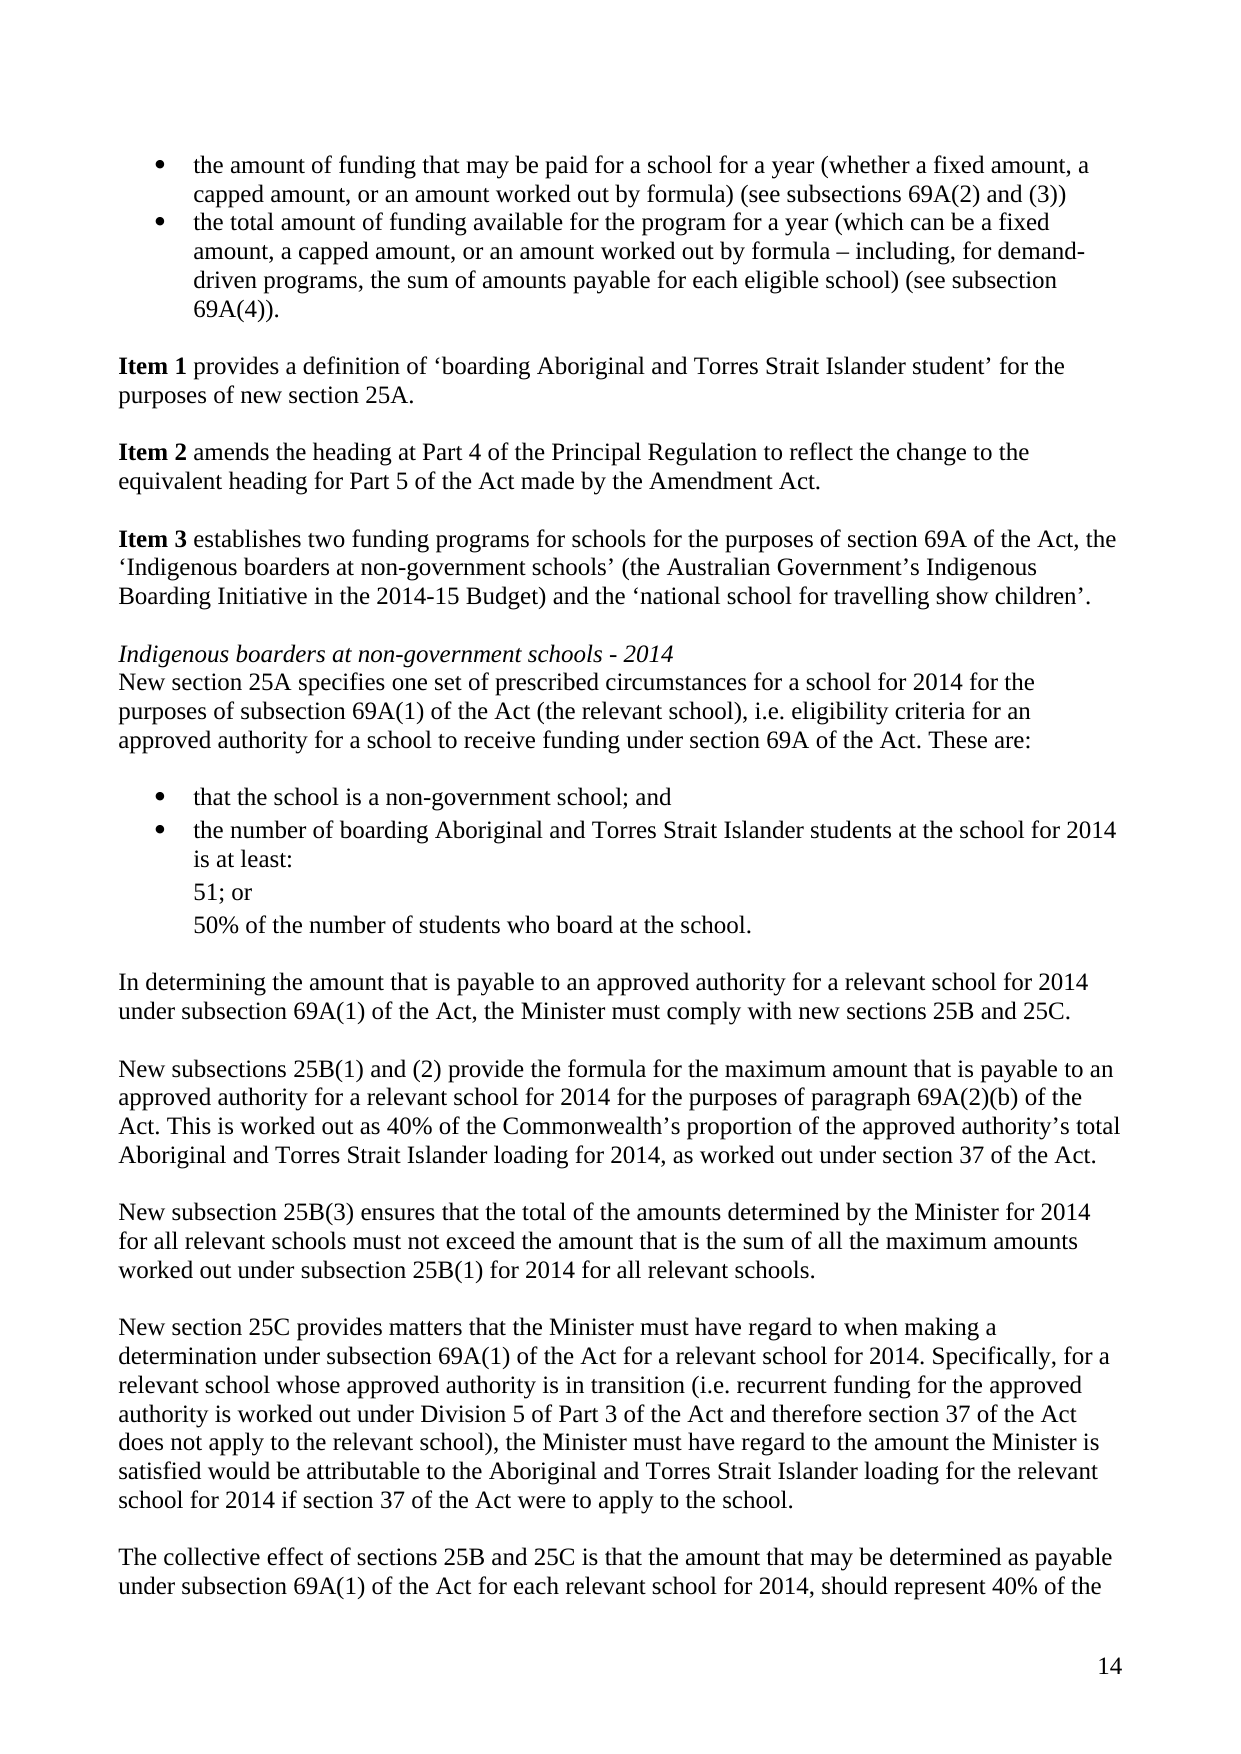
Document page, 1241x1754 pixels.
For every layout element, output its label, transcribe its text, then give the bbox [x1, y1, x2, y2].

text Item 2 amends the heading at Part 4 of the Principal Regulation to reflect the change to the equivalent heading for Part 5 of the Act made by the Amendment Act. [118, 437, 1122, 495]
text New section 25A specifies one set of prescribed circumstances for a school for 2014 for the purposes of subsection 69A(1) of the Act (the relevant school), i.e. eligibility criteria for an approved authority for a school to receive funding under section 69A of the Act. These are: [118, 667, 1122, 754]
list the amount of funding that may be paid for a school for a year (whether a fixed amount, a capped amount, or an amount worked out by formula) (see subsections 69A(2) and (3)) [156, 150, 1127, 207]
text 51; or [193, 877, 1122, 906]
text Item 1 provides a definition of ‘boarding Aboriginal and Torres Strait Islander student’ for the purposes of new section 25A. [118, 351, 1122, 409]
text In determining the amount that is payable to an approved authority for a relevant school for 2014 under subsection 69A(1) of the Act, the Minister must comply with new sections 25B and 25C. [118, 967, 1122, 1025]
text Item 3 establishes two funding programs for schools for the purposes of section 69A of the Act, the ‘Indigenous boarders at non-government schools’ (the Australian Government’s Indigenous Boarding Initiative in the 2014-15 Budget) and the ‘national school for travelling show children’. [118, 524, 1122, 610]
text New subsection 25B(3) ensures that the total of the amounts determined by the Minister for 2014 for all relevant schools must not exceed the amount that is the sum of all the maximum amounts worked out under subsection 25B(1) for 2014 for all relevant schools. [118, 1197, 1122, 1284]
text New section 25C provides matters that the Minister must have regard to when making a determination under subsection 69A(1) of the Act for a relevant school for 2014. Specifically, for a relevant school whose approved authority is in transition (i.e. recurrent funding for the approved authority is worked out under Division 5 of Part 3 of the Act and therefore section 37 of the Act does not apply to the relevant school), the Minister must have regard to the amount the Minister is satisfied would be attributable to the Aboriginal and Torres Strait Islander loading for the relevant school for 2014 if section 37 of the Act were to apply to the school. [118, 1312, 1122, 1514]
list the total amount of funding available for the program for a year (which can be a fixed amount, a capped amount, or an amount worked out by formula – including, for demand-driven programs, the sum of amounts payable for each eligible school) (see subsection 69A(4)). [156, 207, 1127, 322]
text 50% of the number of students who board at the school. [193, 910, 1122, 939]
list the number of boarding Aboriginal and Torres Strait Islander students at the school for 2014 is at least: [156, 815, 1122, 873]
list that the school is a non-government school; and [156, 782, 1122, 811]
text New subsections 25B(1) and (2) provide the formula for the maximum amount that is payable to an approved authority for a relevant school for 2014 for the purposes of paragraph 69A(2)(b) of the Act. This is worked out as 40% of the Commonwealth’s proportion of the approved authority’s total Aboriginal and Torres Strait Islander loading for 2014, as worked out under section 37 of the Act. [118, 1054, 1122, 1169]
text Indigenous boarders at non-government schools - 2014 [118, 639, 1122, 667]
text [118, 1542, 1122, 1600]
